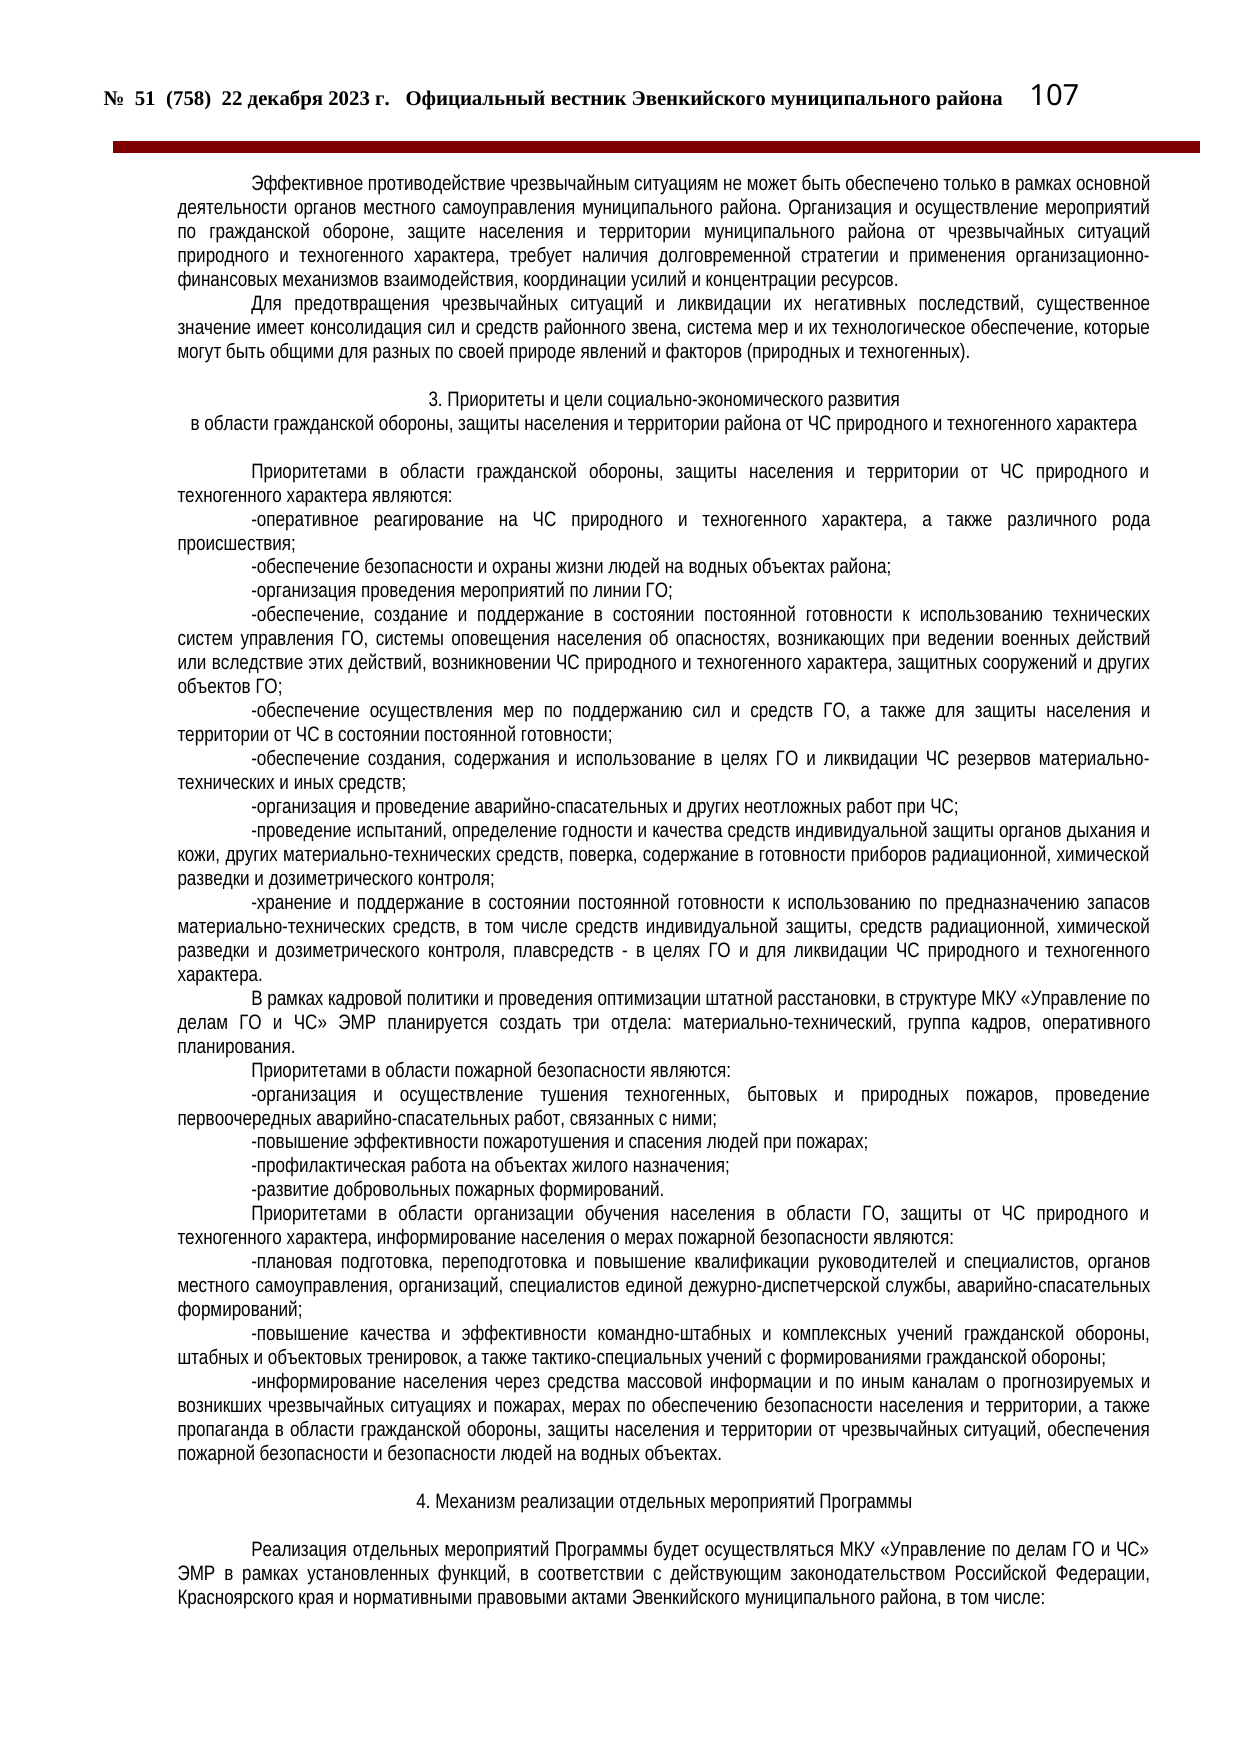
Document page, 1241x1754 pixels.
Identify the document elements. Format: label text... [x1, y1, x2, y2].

text в области гражданской обороны, защиты населения и территории района от ЧС природного и техногенного характера [177, 411, 1152, 434]
text Приоритетами в области гражданской обороны, защиты населения и территории от ЧС природного и техногенного характера являются: [177, 458, 1152, 506]
text -организация проведения мероприятий по линии ГО; [177, 578, 1152, 602]
text Для предотвращения чрезвычайных ситуаций и ликвидации их негативных последствий, существенное значение имеет консолидация сил и средств районного звена, система мер и их технологическое обеспечение, которые могут быть общими для разных по своей природе явлений и факторов (природных и техногенных). [177, 291, 1152, 363]
text 3. Приоритеты и цели социально-экономического развития [177, 387, 1152, 411]
text 4. Механизм реализации отдельных мероприятий Программы [177, 1489, 1152, 1513]
text Реализация отдельных мероприятий Программы будет осуществляться МКУ «Управление по делам ГО и ЧС» ЭМР в рамках установленных функций, в соответствии с действующим законодательством Российской Федерации, Красноярского края и нормативными правовыми актами Эвенкийского муниципального района, в том числе: [177, 1537, 1152, 1608]
text -организация и осуществление тушения техногенных, бытовых и природных пожаров, проведение первоочередных аварийно-спасательных работ, связанных с ними; [177, 1081, 1152, 1129]
text -проведение испытаний, определение годности и качества средств индивидуальной защиты органов дыхания и кожи, других материально-технических средств, поверка, содержание в готовности приборов радиационной, химической разведки и дозиметрического контроля; [177, 818, 1152, 890]
text -повышение эффективности пожаротушения и спасения людей при пожарах; [177, 1129, 1152, 1153]
text Приоритетами в области пожарной безопасности являются: [177, 1057, 1152, 1081]
text -организация и проведение аварийно-спасательных и других неотложных работ при ЧС; [177, 794, 1152, 818]
text -повышение качества и эффективности командно-штабных и комплексных учений гражданской обороны, штабных и объектовых тренировок, а также тактико-специальных учений с формированиями гражданской обороны; [177, 1321, 1152, 1369]
text -хранение и поддержание в состоянии постоянной готовности к использованию по предназначению запасов материально-технических средств, в том числе средств индивидуальной защиты, средств радиационной, химической разведки и дозиметрического контроля, плавсредств - в целях ГО и для ликвидации ЧС природного и техногенного характера. [177, 890, 1152, 986]
text Эффективное противодействие чрезвычайным ситуациям не может быть обеспечено только в рамках основной деятельности органов местного самоуправления муниципального района. Организация и осуществление мероприятий по гражданской обороне, защите населения и территории муниципального района от чрезвычайных ситуаций природного и техногенного характера, требует наличия долговременной стратегии и применения организационно-финансовых механизмов взаимодействия, координации усилий и концентрации ресурсов. [177, 171, 1152, 291]
text -обеспечение осуществления мер по поддержанию сил и средств ГО, а также для защиты населения и территории от ЧС в состоянии постоянной готовности; [177, 698, 1152, 746]
text -обеспечение безопасности и охраны жизни людей на водных объектах района; [177, 554, 1152, 578]
text -плановая подготовка, переподготовка и повышение квалификации руководителей и специалистов, органов местного самоуправления, организаций, специалистов единой дежурно-диспетчерской службы, аварийно-спасательных формирований; [177, 1249, 1152, 1321]
text Приоритетами в области организации обучения населения в области ГО, защиты от ЧС природного и техногенного характера, информирование населения о мерах пожарной безопасности являются: [177, 1201, 1152, 1249]
text -оперативное реагирование на ЧС природного и техногенного характера, а также различного рода происшествия; [177, 506, 1152, 554]
text В рамках кадровой политики и проведения оптимизации штатной расстановки, в структуре МКУ «Управление по делам ГО и ЧС» ЭМР планируется создать три отдела: материально-технический, группа кадров, оперативного планирования. [177, 986, 1152, 1057]
text -информирование населения через средства массовой информации и по иным каналам о прогнозируемых и возникших чрезвычайных ситуациях и пожарах, мерах по обеспечению безопасности населения и территории, а также пропаганда в области гражданской обороны, защиты населения и территории от чрезвычайных ситуаций, обеспечения пожарной безопасности и безопасности людей на водных объектах. [177, 1369, 1152, 1465]
text -профилактическая работа на объектах жилого назначения; [177, 1153, 1152, 1177]
text -обеспечение, создание и поддержание в состоянии постоянной готовности к использованию технических систем управления ГО, системы оповещения населения об опасностях, возникающих при ведении военных действий или вследствие этих действий, возникновении ЧС природного и техногенного характера, защитных сооружений и других объектов ГО; [177, 602, 1152, 698]
text -развитие добровольных пожарных формирований. [177, 1177, 1152, 1201]
text -обеспечение создания, содержания и использование в целях ГО и ликвидации ЧС резервов материально-технических и иных средств; [177, 746, 1152, 794]
